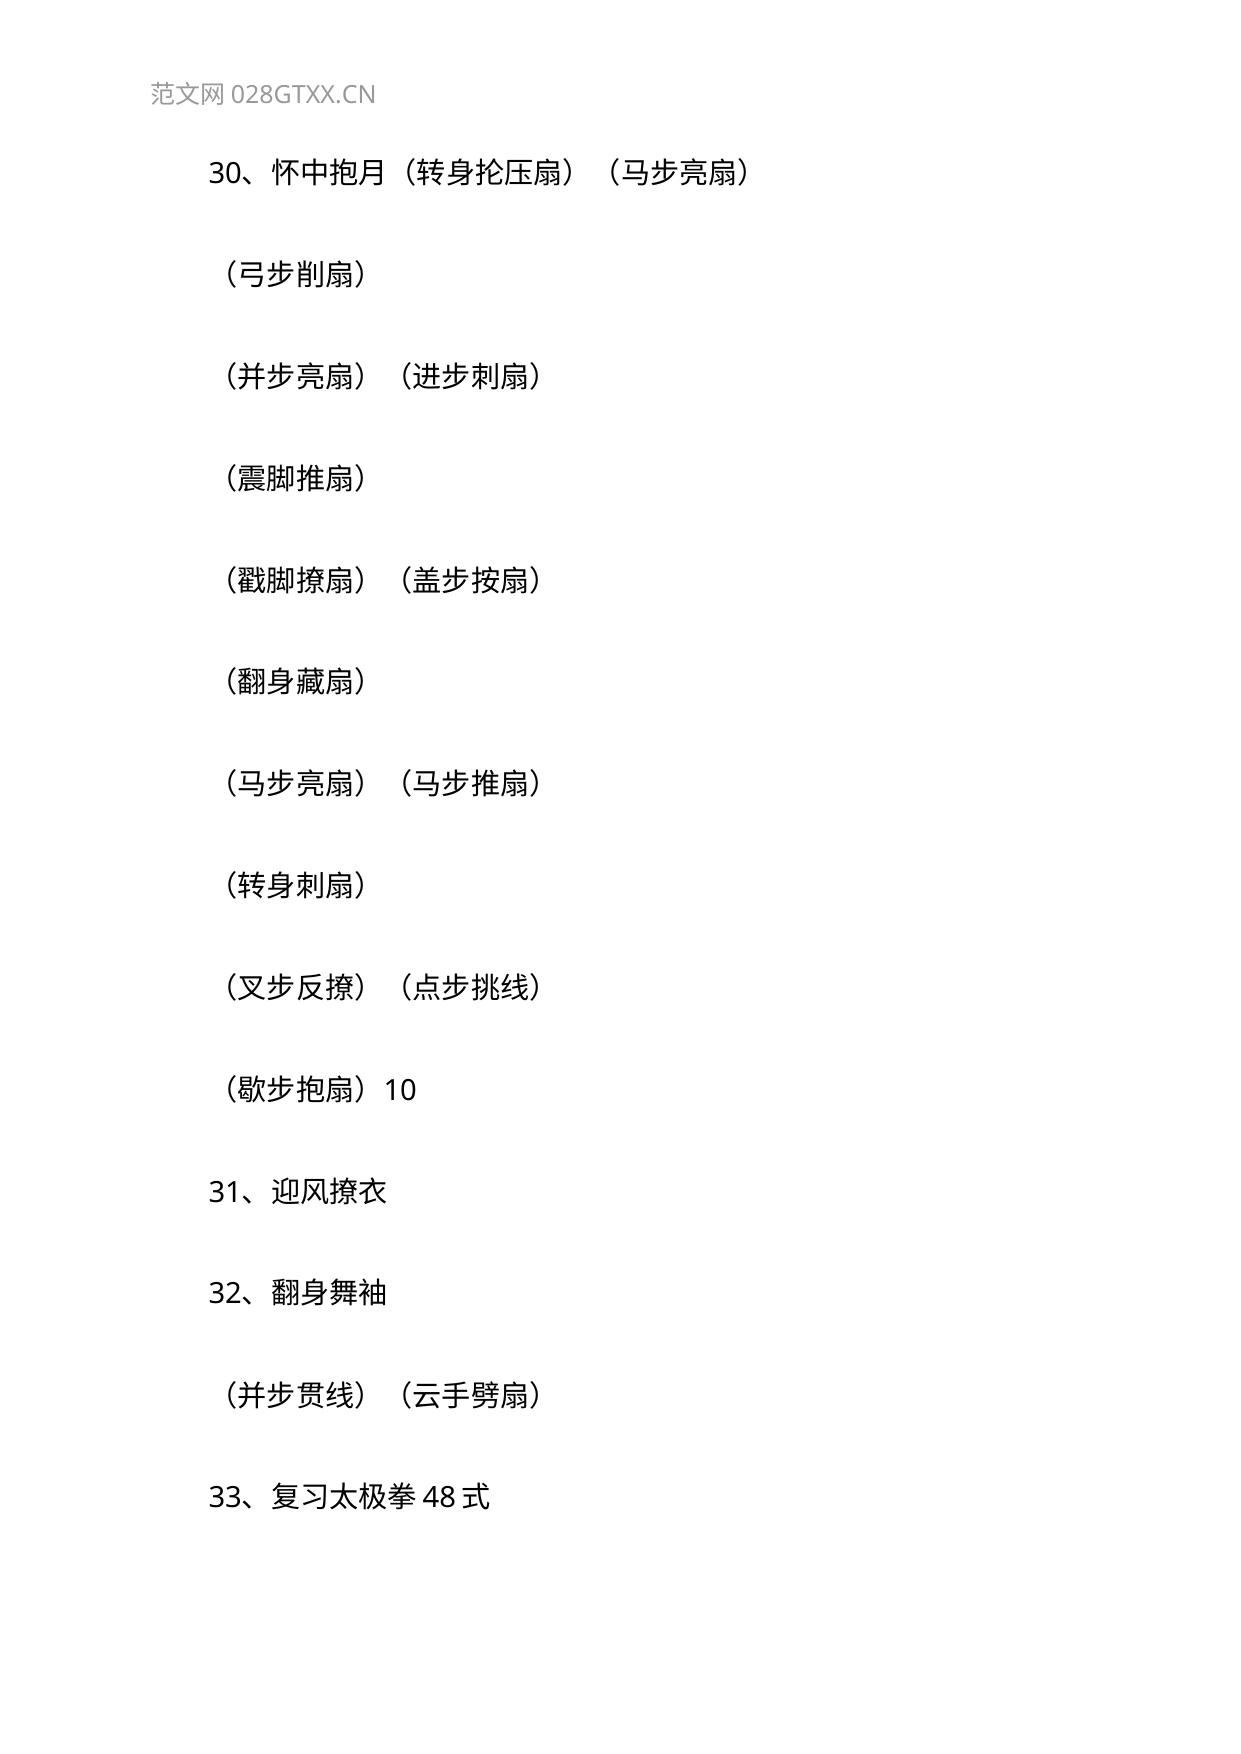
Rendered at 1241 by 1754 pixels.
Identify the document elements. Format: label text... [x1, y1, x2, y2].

text 30、怀中抱月（转身抡压扇）（马步亮扇） [150, 150, 1090, 192]
text （叉步反撩）（点步挑线） [150, 964, 1090, 1007]
text （并步亮扇）（进步刺扇） [150, 354, 1090, 396]
text 32、翻身舞袖 [150, 1270, 1090, 1312]
text （歇步抱扇）10 [150, 1066, 1090, 1108]
text （戳脚撩扇）（盖步按扇） [150, 557, 1090, 599]
text 33、复习太极拳48式 [150, 1474, 1090, 1516]
text （并步贯线）（云手劈扇） [150, 1372, 1090, 1414]
text （马步亮扇）（马步推扇） [150, 761, 1090, 803]
text 31、迎风撩衣 [150, 1168, 1090, 1211]
text （转身刺扇） [150, 863, 1090, 905]
text （翻身藏扇） [150, 659, 1090, 701]
text （弓步削扇） [150, 252, 1090, 294]
text （震脚推扇） [150, 456, 1090, 498]
